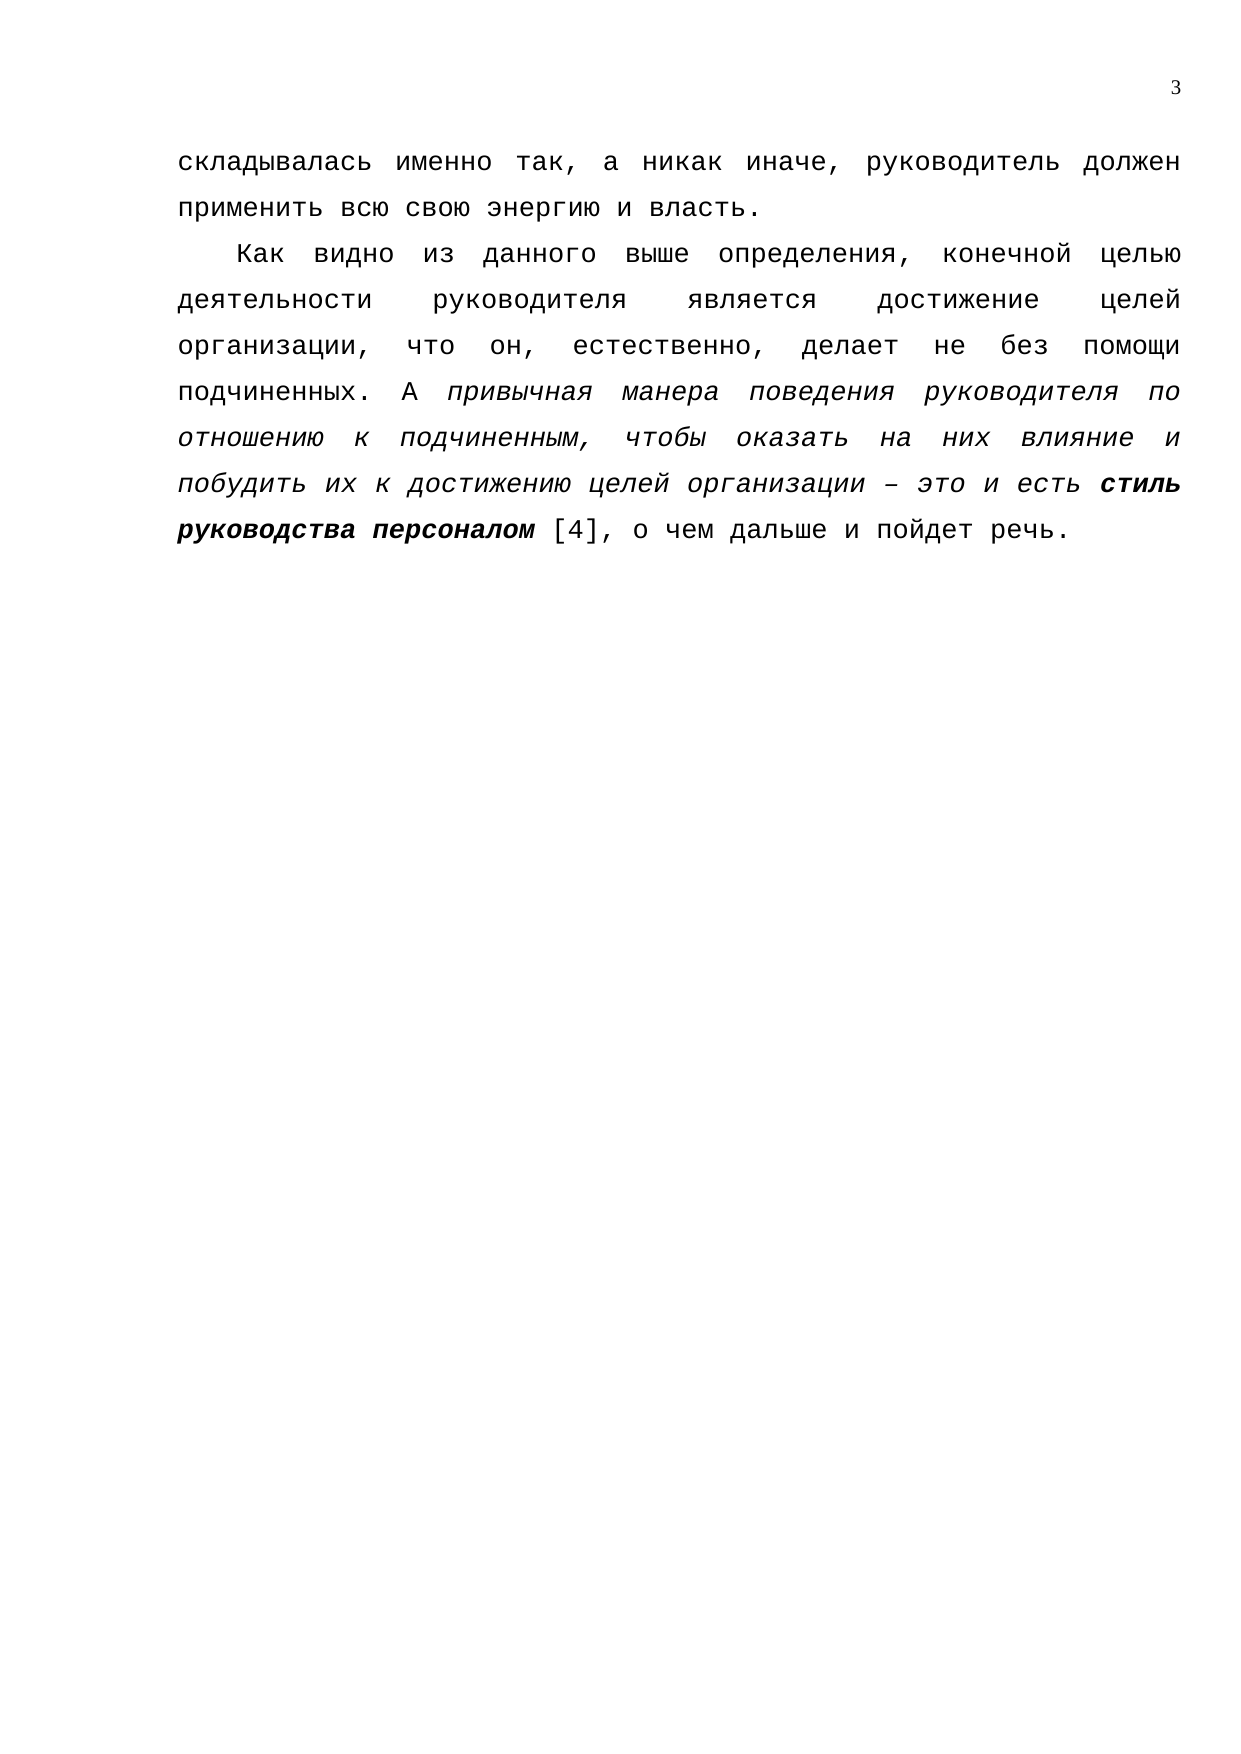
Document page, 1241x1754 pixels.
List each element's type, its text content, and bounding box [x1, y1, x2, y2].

text Как видно из данного выше определения, конечной целью деятельности руководителя является достижение целей организации, что он, естественно, делает не без помощи подчиненных. А привычная манера поведения руководителя по отношению к подчиненным, чтобы оказать на них влияние и побудить их к достижению целей организации – это и есть стиль руководства персоналом [4], о чем дальше и пойдет речь. [177, 240, 1181, 547]
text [177, 148, 1181, 224]
